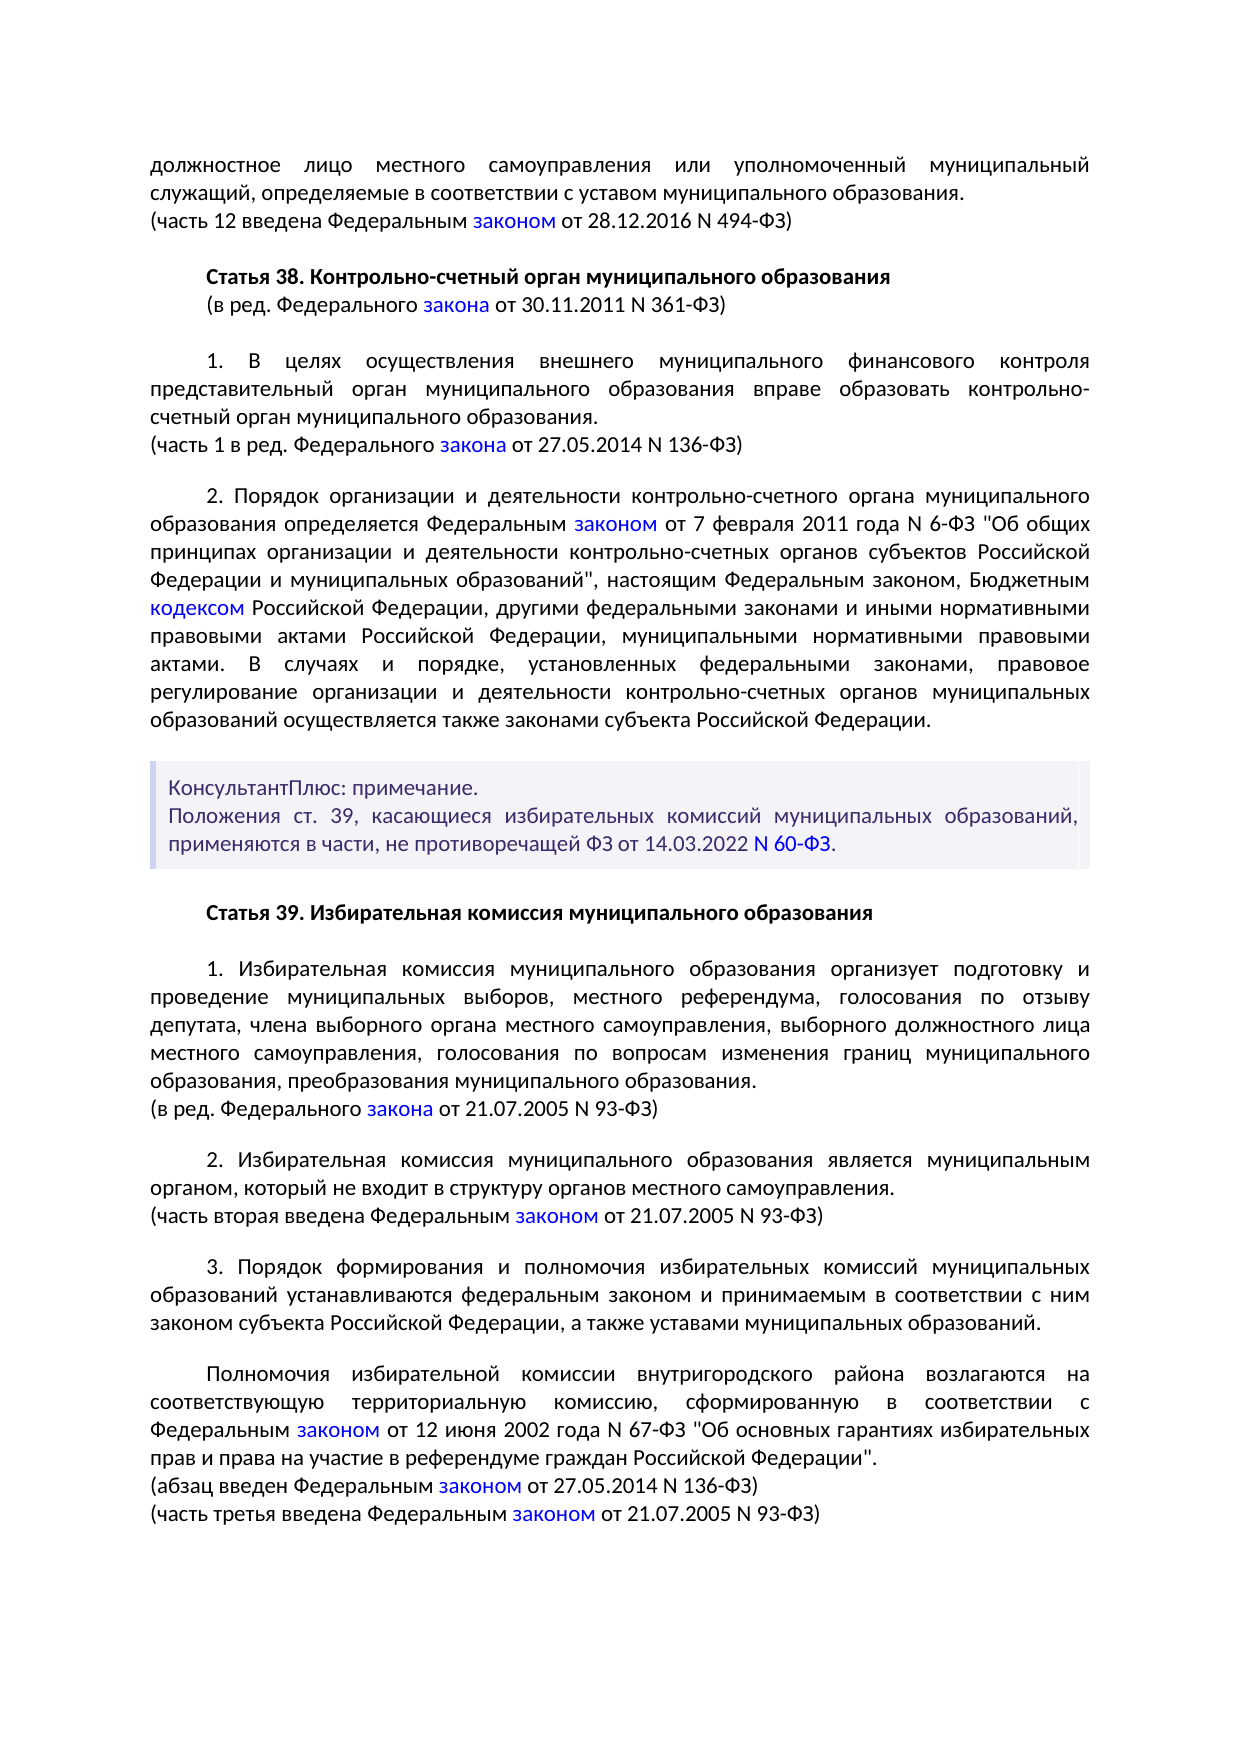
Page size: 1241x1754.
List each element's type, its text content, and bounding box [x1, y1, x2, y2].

text (часть третья введена Федеральным законом от 21.07.2005 N 93-ФЗ) [150, 1499, 1090, 1527]
title Статья 39. Избирательная комиссия муниципального образования [150, 898, 1090, 926]
table_header [1079, 761, 1090, 869]
text 2. Избирательная комиссия муниципального образования является муниципальным органом, который не входит в структуру органов местного самоуправления. [150, 1145, 1090, 1201]
title Статья 38. Контрольно-счетный орган муниципального образования [150, 262, 1090, 290]
text (абзац введен Федеральным законом от 27.05.2014 N 136-ФЗ) [150, 1471, 1090, 1499]
text (в ред. Федерального закона от 21.07.2005 N 93-ФЗ) [150, 1094, 1090, 1122]
text 1. Избирательная комиссия муниципального образования организует подготовку и проведение муниципальных выборов, местного референдума, голосования по отзыву депутата, члена выборного органа местного самоуправления, выборного должностного лица местного самоуправления, голосования по вопросам изменения границ муниципального образования, преобразования муниципального образования. [150, 954, 1090, 1094]
text Полномочия избирательной комиссии внутригородского района возлагаются на соответствующую территориальную комиссию, сформированную в соответствии с Федеральным законом от 12 июня 2002 года N 67-ФЗ "Об основных гарантиях избирательных прав и права на участие в референдуме граждан Российской Федерации". [150, 1359, 1090, 1471]
text (часть вторая введена Федеральным законом от 21.07.2005 N 93-ФЗ) [150, 1201, 1090, 1229]
text 3. Порядок формирования и полномочия избирательных комиссий муниципальных образований устанавливаются федеральным законом и принимаемым в соответствии с ним законом субъекта Российской Федерации, а также уставами муниципальных образований. [150, 1252, 1090, 1336]
text 1. В целях осуществления внешнего муниципального финансового контроля представительный орган муниципального образования вправе образовать контрольно-счетный орган муниципального образования. [150, 346, 1090, 430]
text 2. Порядок организации и деятельности контрольно-счетного органа муниципального образования определяется Федеральным законом от 7 февраля 2011 года N 6-ФЗ "Об общих принципах организации и деятельности контрольно-счетных органов субъектов Российской Федерации и муниципальных образований", настоящим Федеральным законом, Бюджетным кодексом Российской Федерации, другими федеральными законами и иными нормативными правовыми актами Российской Федерации, муниципальными нормативными правовыми актами. В случаях и порядке, установленных федеральными законами, правовое регулирование организации и деятельности контрольно-счетных органов муниципальных образований осуществляется также законами субъекта Российской Федерации. [150, 481, 1090, 733]
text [150, 150, 1090, 206]
text (в ред. Федерального закона от 30.11.2011 N 361-ФЗ) [150, 290, 1090, 318]
table_header [150, 761, 156, 869]
table_header КонсультантПлюс: примечание. Положения ст. 39, касающиеся избирательных комиссий муниципальных образований, применяются в части, не противоречащей ФЗ от 14.03.2022 N 60-ФЗ. [168, 761, 1078, 869]
text (часть 1 в ред. Федерального закона от 27.05.2014 N 136-ФЗ) [150, 430, 1090, 458]
text (часть 12 введена Федеральным законом от 28.12.2016 N 494-ФЗ) [150, 206, 1090, 234]
table_header [156, 761, 168, 869]
